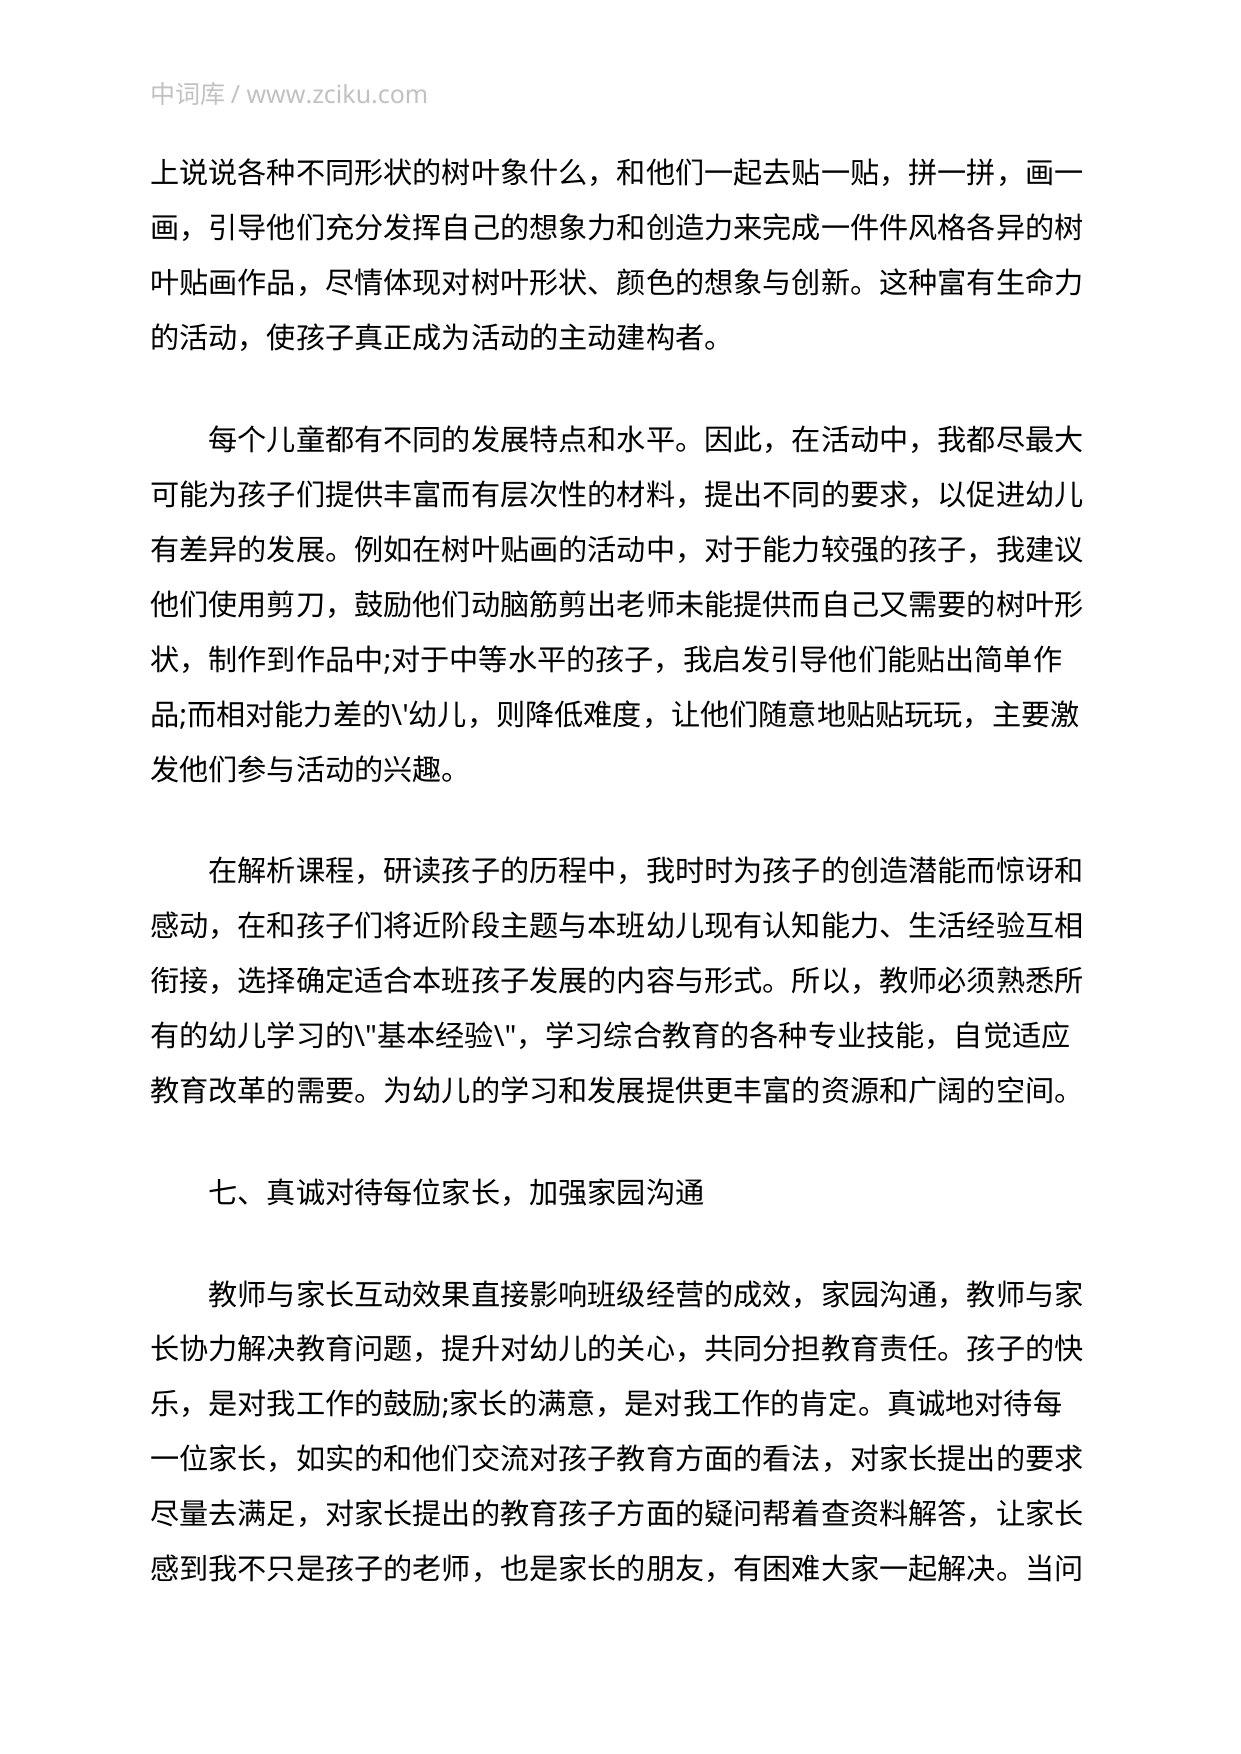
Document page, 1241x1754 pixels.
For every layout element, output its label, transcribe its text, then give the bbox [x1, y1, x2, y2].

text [150, 1271, 1090, 1588]
text 在解析课程，研读孩子的历程中，我时时为孩子的创造潜能而惊讶和感动，在和孩子们将近阶段主题与本班幼儿现有认知能力、生活经验互相衔接，选择确定适合本班孩子发展的内容与形式。所以，教师必须熟悉所有的幼儿学习的\"基本经验\"，学习综合教育的各种专业技能，自觉适应教育改革的需要。为幼儿的学习和发展提供更丰富的资源和广阔的空间。 [150, 848, 1090, 1110]
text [150, 150, 1090, 357]
text 七、真诚对待每位家长，加强家园沟通 [150, 1169, 1090, 1212]
text 每个儿童都有不同的发展特点和水平。因此，在活动中，我都尽最大可能为孩子们提供丰富而有层次性的材料，提出不同的要求，以促进幼儿有差异的发展。例如在树叶贴画的活动中，对于能力较强的孩子，我建议他们使用剪刀，鼓励他们动脑筋剪出老师未能提供而自己又需要的树叶形状，制作到作品中;对于中等水平的孩子，我启发引导他们能贴出简单作品;而相对能力差的\'幼儿，则降低难度，让他们随意地贴贴玩玩，主要激发他们参与活动的兴趣。 [150, 416, 1090, 788]
